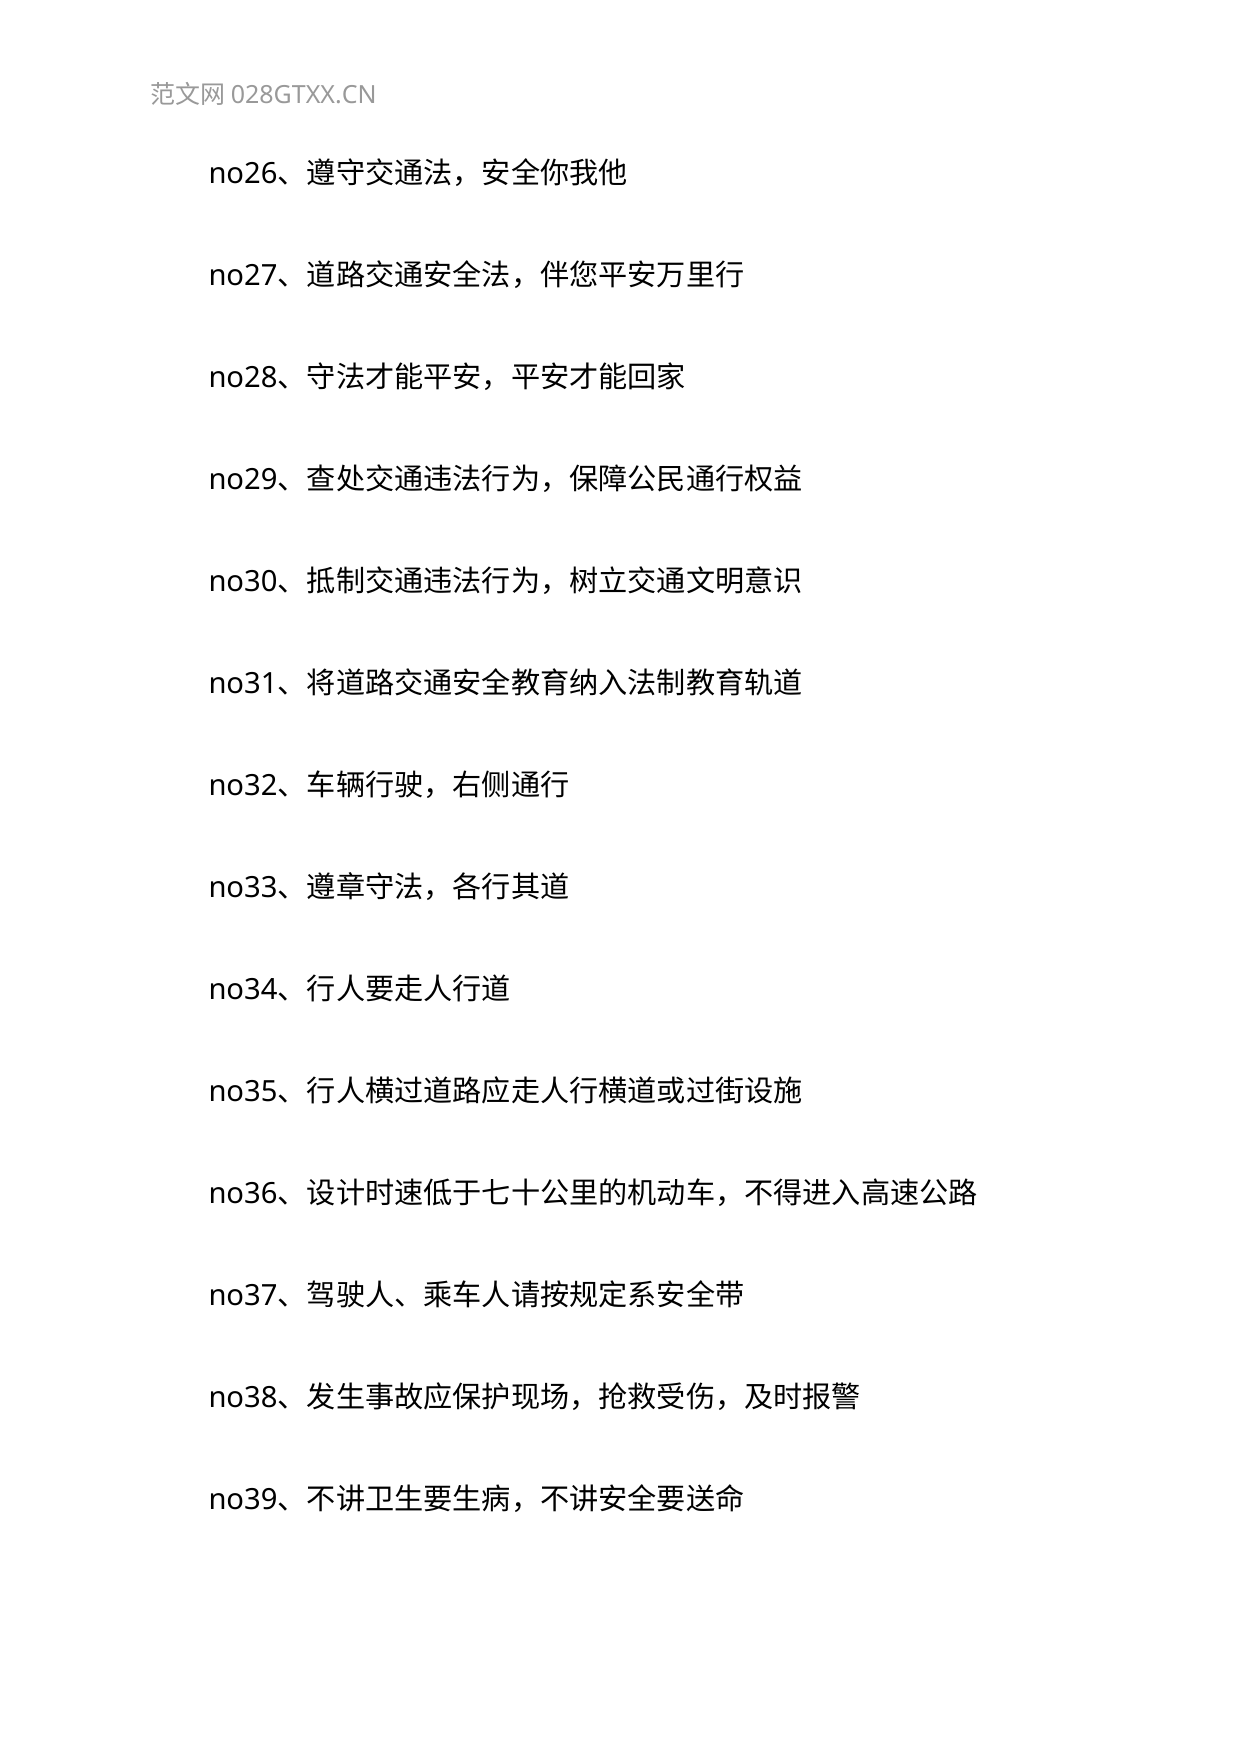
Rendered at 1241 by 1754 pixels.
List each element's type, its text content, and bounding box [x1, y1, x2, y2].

text no35、行人横过道路应走人行横道或过街设施 [150, 1068, 1090, 1110]
text no36、设计时速低于七十公里的机动车，不得进入高速公路 [150, 1170, 1090, 1212]
text no39、不讲卫生要生病，不讲安全要送命 [150, 1476, 1090, 1518]
text no30、抵制交通违法行为，树立交通文明意识 [150, 558, 1090, 600]
text no27、道路交通安全法，伴您平安万里行 [150, 252, 1090, 294]
text no28、守法才能平安，平安才能回家 [150, 354, 1090, 396]
text no34、行人要走人行道 [150, 966, 1090, 1008]
text no29、查处交通违法行为，保障公民通行权益 [150, 456, 1090, 498]
text no37、驾驶人、乘车人请按规定系安全带 [150, 1272, 1090, 1314]
text no32、车辆行驶，右侧通行 [150, 762, 1090, 804]
text no33、遵章守法，各行其道 [150, 864, 1090, 906]
text no31、将道路交通安全教育纳入法制教育轨道 [150, 660, 1090, 702]
text no38、发生事故应保护现场，抢救受伤，及时报警 [150, 1374, 1090, 1416]
text no26、遵守交通法，安全你我他 [150, 150, 1090, 192]
